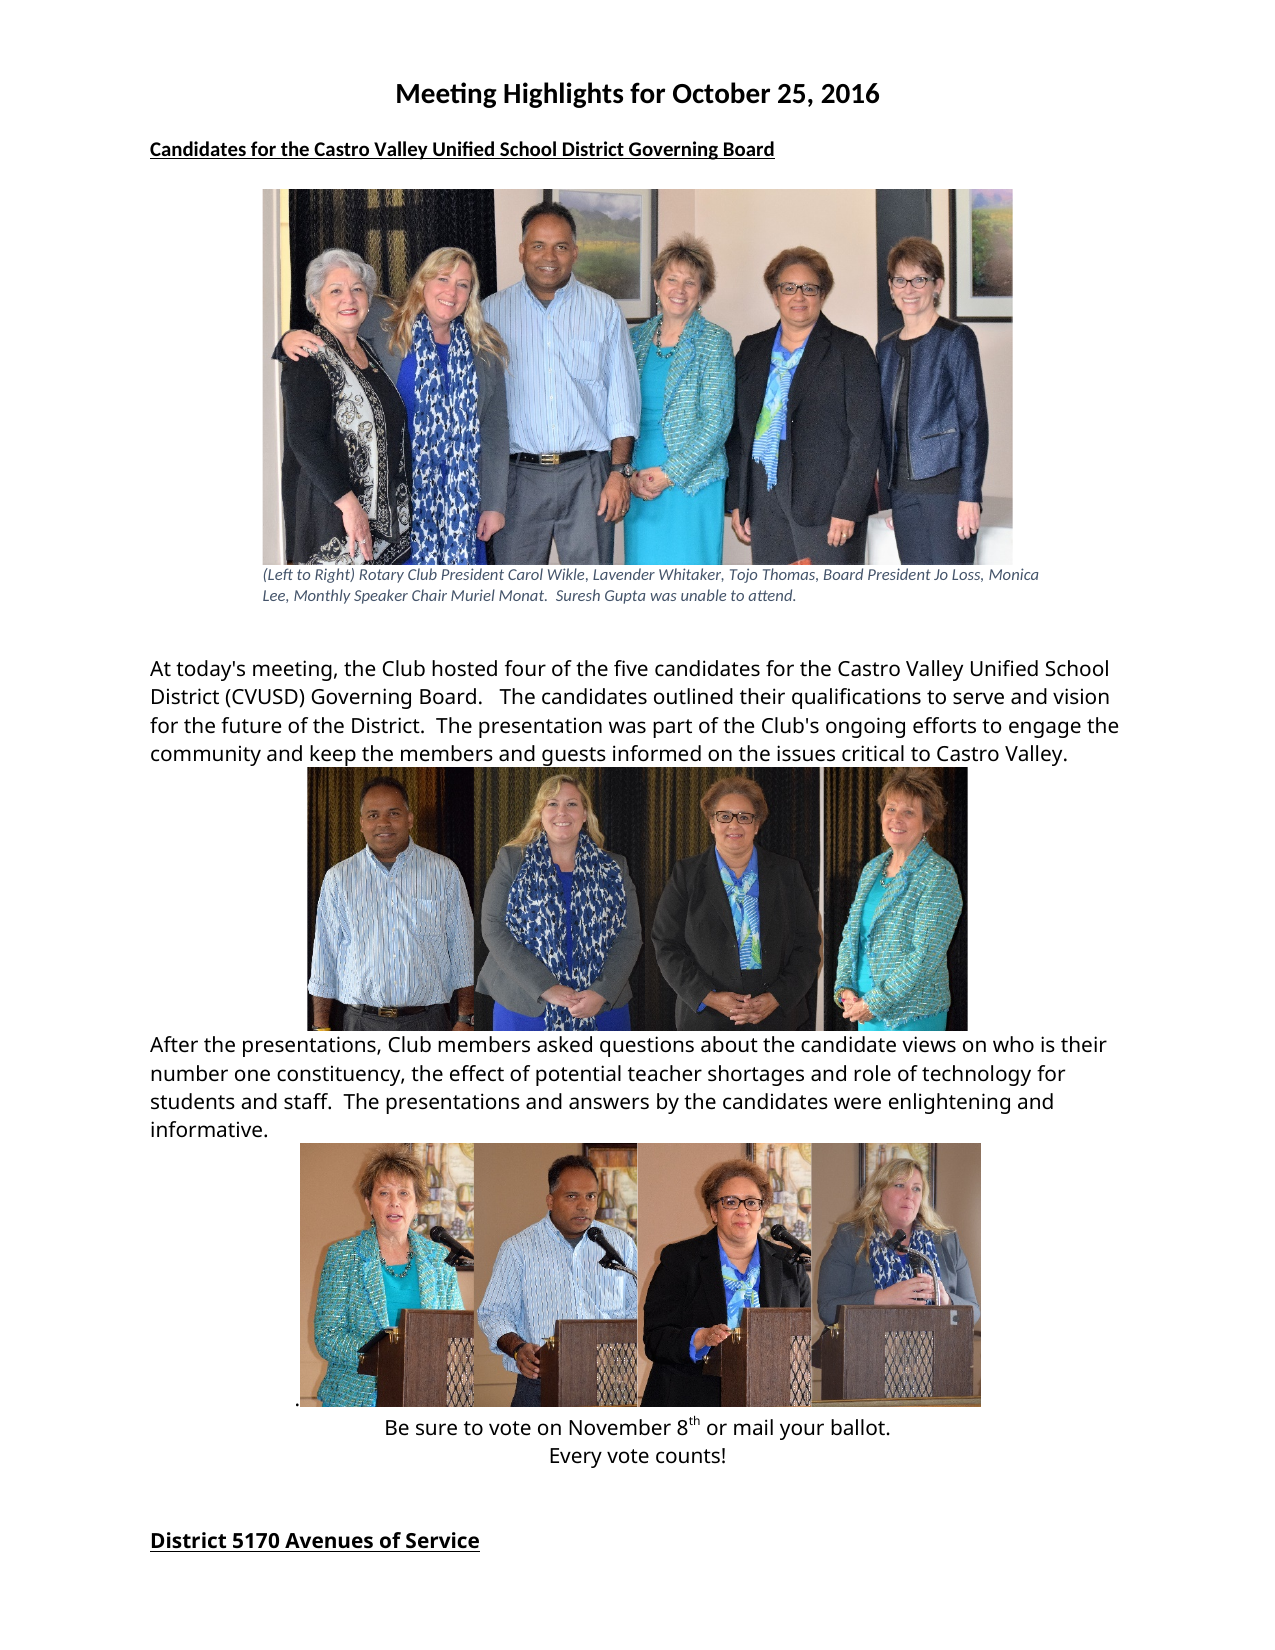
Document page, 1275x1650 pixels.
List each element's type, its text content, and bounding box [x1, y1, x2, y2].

text At today's meeting, the Club hosted four of the five candidates for the Castro Valley Unified School District (CVUSD) Governing Board. The candidates outlined their qualifications to serve and vision for the future of the District. The presentation was part of the Club's ongoing efforts to engage the community and keep the members and guests informed on the issues critical to Castro Valley. [150, 654, 1125, 768]
text District 5170 Avenues of Service [150, 1526, 1125, 1555]
text Be sure to vote on November 8th or mail your ballot. [150, 1413, 1125, 1441]
text Every vote counts! [150, 1441, 1125, 1469]
picture [262, 189, 1013, 565]
text (Left to Right) Rotary Club President Carol Wikle, Lavender Whitaker, Tojo Thomas, Board President Jo Loss, Monica Lee, Monthly Speaker Chair Muriel Monat. Suresh Gupta was unable to attend. [262, 564, 1050, 605]
text Candidates for the Castro Valley Unified School District Governing Board [150, 136, 1125, 161]
picture [307, 767, 968, 1031]
picture [300, 1143, 981, 1407]
text Meeting Highlights for October 25, 2016 [150, 75, 1125, 111]
text After the presentations, Club members asked questions about the candidate views on who is their number one constituency, the effect of potential teacher shortages and role of technology for students and staff. The presentations and answers by the candidates were enlightening and informative. [150, 1030, 1125, 1144]
